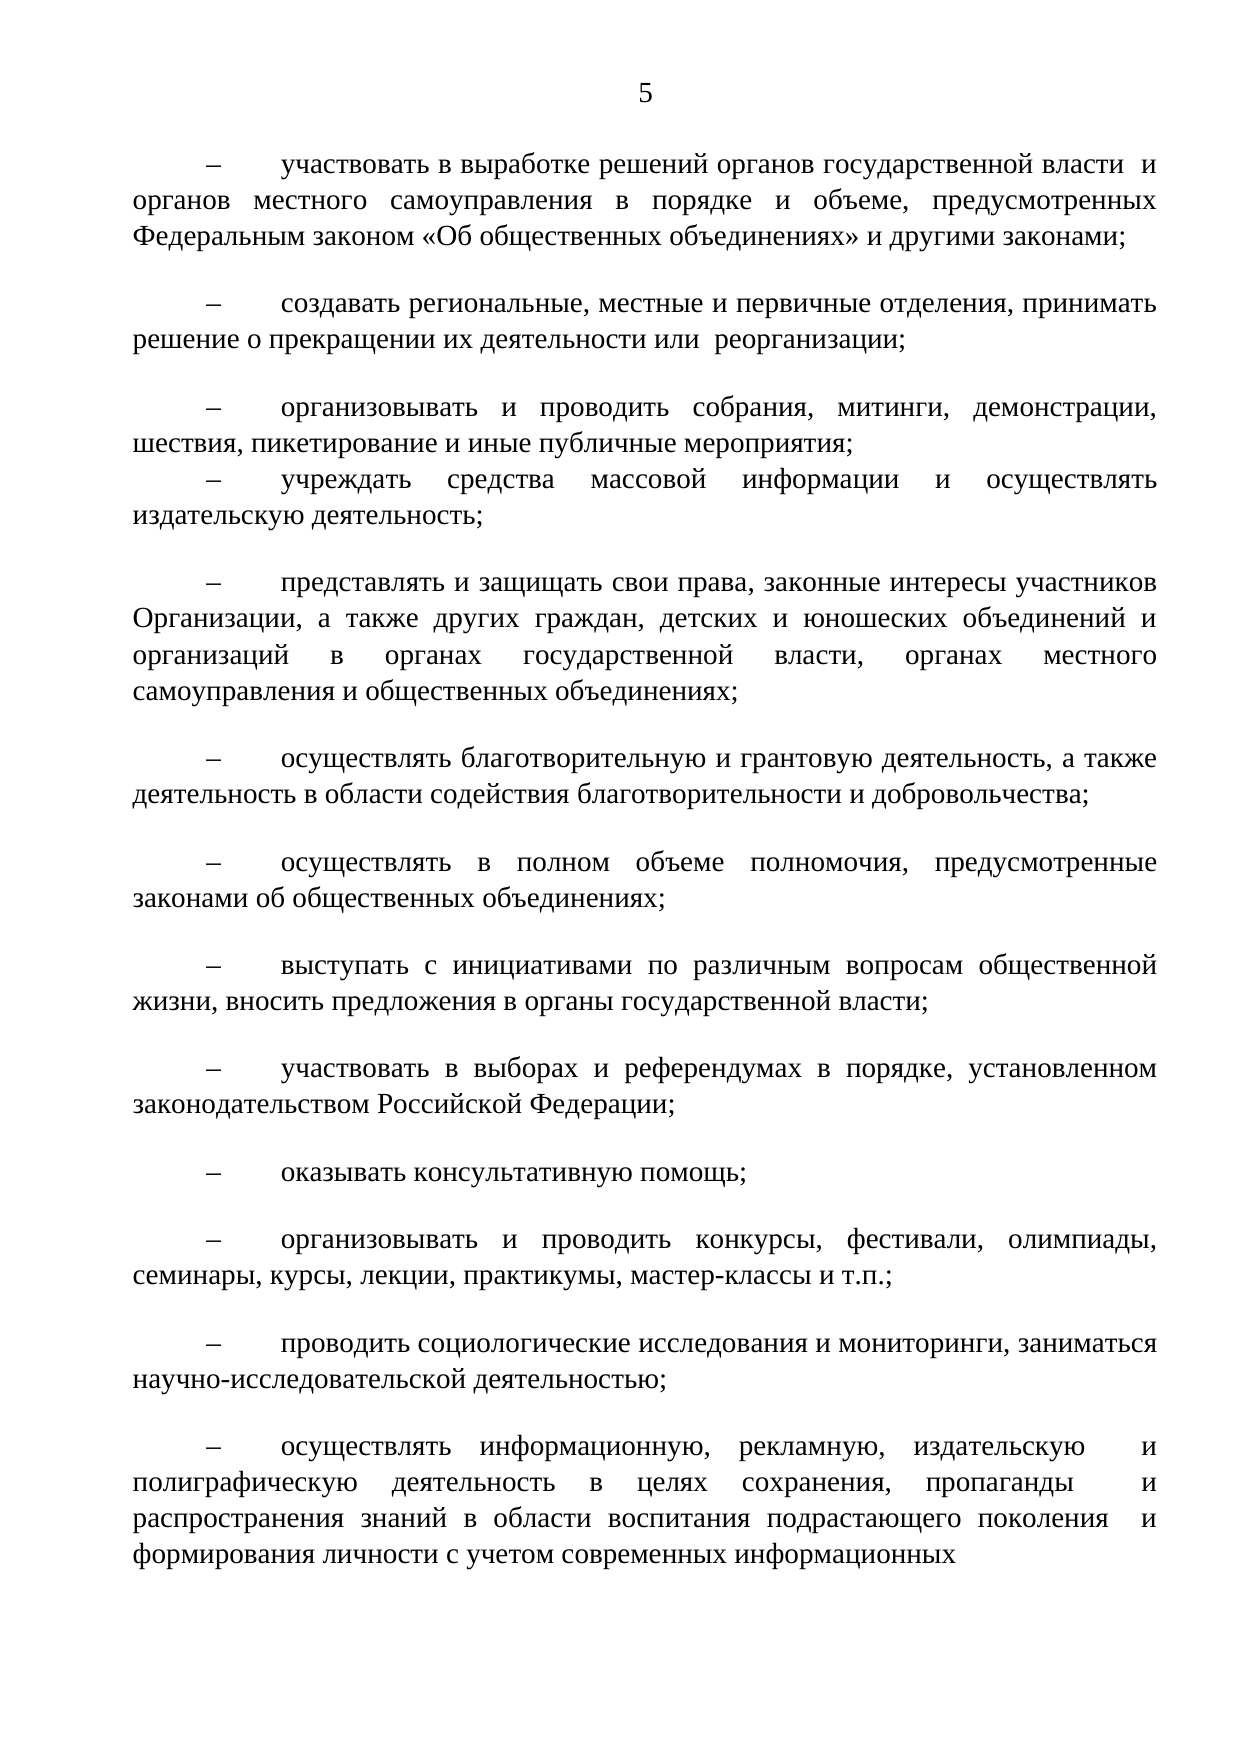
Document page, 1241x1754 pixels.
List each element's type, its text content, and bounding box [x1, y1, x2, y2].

list организовывать и проводить собрания, митинги, демонстрации, шествия, пикетирование и иные публичные мероприятия; [132, 389, 1158, 458]
list проводить социологические исследования и мониторинги, заниматься научно-исследовательской деятельностью; [132, 1325, 1158, 1394]
list выступать с инициативами по различным вопросам общественной жизни, вносить предложения в органы государственной власти; [132, 947, 1158, 1017]
list организовывать и проводить конкурсы, фестивали, олимпиады, семинары, курсы, лекции, практикумы, мастер-классы и т.п.; [132, 1221, 1158, 1291]
list создавать региональные, местные и первичные отделения, принимать решение о прекращении их деятельности или реорганизации; [132, 285, 1158, 355]
list учреждать средства массовой информации и осуществлять издательскую деятельность; [132, 461, 1158, 531]
list осуществлять информационную, рекламную, издательскую и полиграфическую деятельность в целях сохранения, пропаганды и распространения знаний в области воспитания подрастающего поколения и формирования личности с учетом современных информационных [132, 1428, 1158, 1570]
list осуществлять благотворительную и грантовую деятельность, а также деятельность в области содействия благотворительности и добровольчества; [132, 740, 1158, 810]
list участвовать в выборах и референдумах в порядке, установленном законодательством Российской Федерации; [132, 1051, 1158, 1120]
list участвовать в выработке решений органов государственной власти и органов местного самоуправления в порядке и объеме, предусмотренных Федеральным законом «Об общественных объединениях» и другими законами; [132, 146, 1158, 252]
list оказывать консультативную помощь; [132, 1154, 1158, 1187]
list представлять и защищать свои права, законные интересы участников Организации, а также других граждан, детских и юношеских объединений и организаций в органах государственной власти, органах местного самоуправления и общественных объединениях; [132, 564, 1158, 706]
list осуществлять в полном объеме полномочия, предусмотренные законами об общественных объединениях; [132, 844, 1158, 913]
